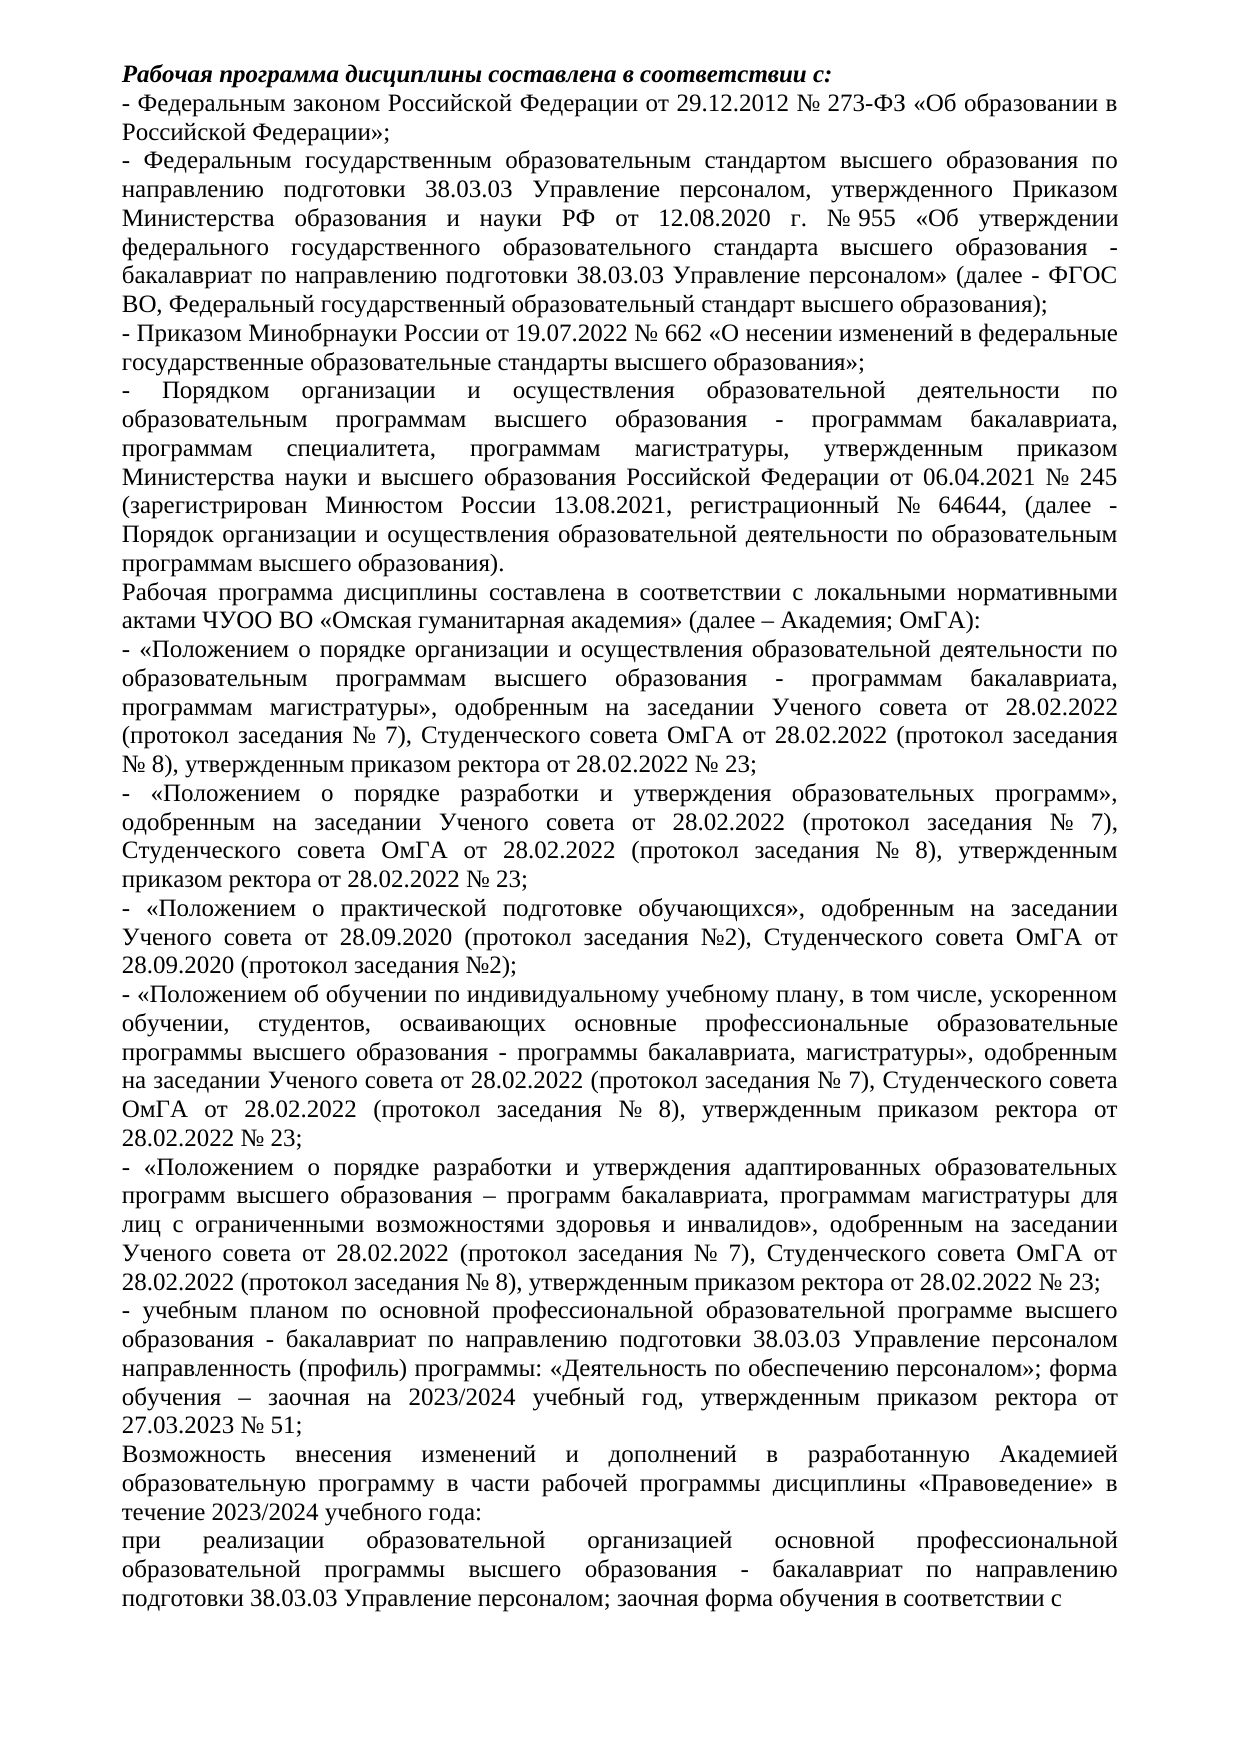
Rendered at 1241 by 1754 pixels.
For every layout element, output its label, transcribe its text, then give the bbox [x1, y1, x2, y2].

table_cell - Федеральным законом Российской Федерации от 29.12.2012 № 273-ФЗ «Об образовании в Российской Федерации»; - Федеральным государственным образовательным стандартом высшего образования по направлению подготовки 38.03.03 Управление персоналом, утвержденного Приказом Министерства образования и науки РФ от 12.08.2020 г. № 955 «Об утверждении федерального государственного образовательного стандарта высшего образования - бакалавриат по направлению подготовки 38.03.03 Управление персоналом» (далее - ФГОС ВО, Федеральный государственный образовательный стандарт высшего образования); - Приказом Минобрнауки России от 19.07.2022 № 662 «О несении изменений в федеральные государственные образовательные стандарты высшего образования»; - Порядком организации и осуществления образовательной деятельности по образовательным программам высшего образования - программам бакалавриата, программам специалитета, программам магистратуры, утвержденным приказом Министерства науки и высшего образования Российской Федерации от 06.04.2021 № 245 (зарегистрирован Минюстом России 13.08.2021, регистрационный № 64644, (далее - Порядок организации и осуществления образовательной деятельности по образовательным программам высшего образования). Рабочая программа дисциплины составлена в соответствии с локальными нормативными актами ЧУОО ВО «Омская гуманитарная академия» (далее – Академия; ОмГА): - «Положением о порядке организации и осуществления образовательной деятельности по образовательным программам высшего образования - программам бакалавриата, программам магистратуры», одобренным на заседании Ученого совета от 28.02.2022 (протокол заседания № 7), Студенческого совета ОмГА от 28.02.2022 (протокол заседания № 8), утвержденным приказом ректора от 28.02.2022 № 23; - «Положением о порядке разработки и утверждения образовательных программ», одобренным на заседании Ученого совета от 28.02.2022 (протокол заседания № 7), Студенческого совета ОмГА от 28.02.2022 (протокол заседания № 8), утвержденным приказом ректора от 28.02.2022 № 23; - «Положением о практической подготовке обучающихся», одобренным на заседании Ученого совета от 28.09.2020 (протокол заседания №2), Студенческого совета ОмГА от 28.09.2020 (протокол заседания №2); - «Положением об обучении по индивидуальному учебному плану, в том числе, ускоренном обучении, студентов, осваивающих основные профессиональные образовательные программы высшего образования - программы бакалавриата, магистратуры», одобренным на заседании Ученого совета от 28.02.2022 (протокол заседания № 7), Студенческого совета ОмГА от 28.02.2022 (протокол заседания № 8), утвержденным приказом ректора от 28.02.2022 № 23; - «Положением о порядке разработки и утверждения адаптированных образовательных программ высшего образования – программ бакалавриата, программам магистратуры для лиц с ограниченными возможностями здоровья и инвалидов», одобренным на заседании Ученого совета от 28.02.2022 (протокол заседания № 7), Студенческого совета ОмГА от 28.02.2022 (протокол заседания № 8), утвержденным приказом ректора от 28.02.2022 № 23; - учебным планом по основной профессиональной образовательной программе высшего образования - бакалавриат по направлению подготовки 38.03.03 Управление персоналом направленность (профиль) программы: «Деятельность по обеспечению персоналом»; форма обучения – заочная на 2023/2024 учебный год, утвержденным приказом ректора от 27.03.2023 № 51; Возможность внесения изменений и дополнений в разработанную Академией образовательную программу в части рабочей программы дисциплины «Правоведение» в течение 2023/2024 учебного года: при реализации образовательной организацией основной профессиональной образовательной программы высшего образования - бакалавриат по направлению подготовки 38.03.03 Управление персоналом; заочная форма обучения в соответствии с [118, 88, 1122, 1662]
table_header Рабочая программа дисциплины составлена в соответствии с: [118, 59, 1122, 88]
